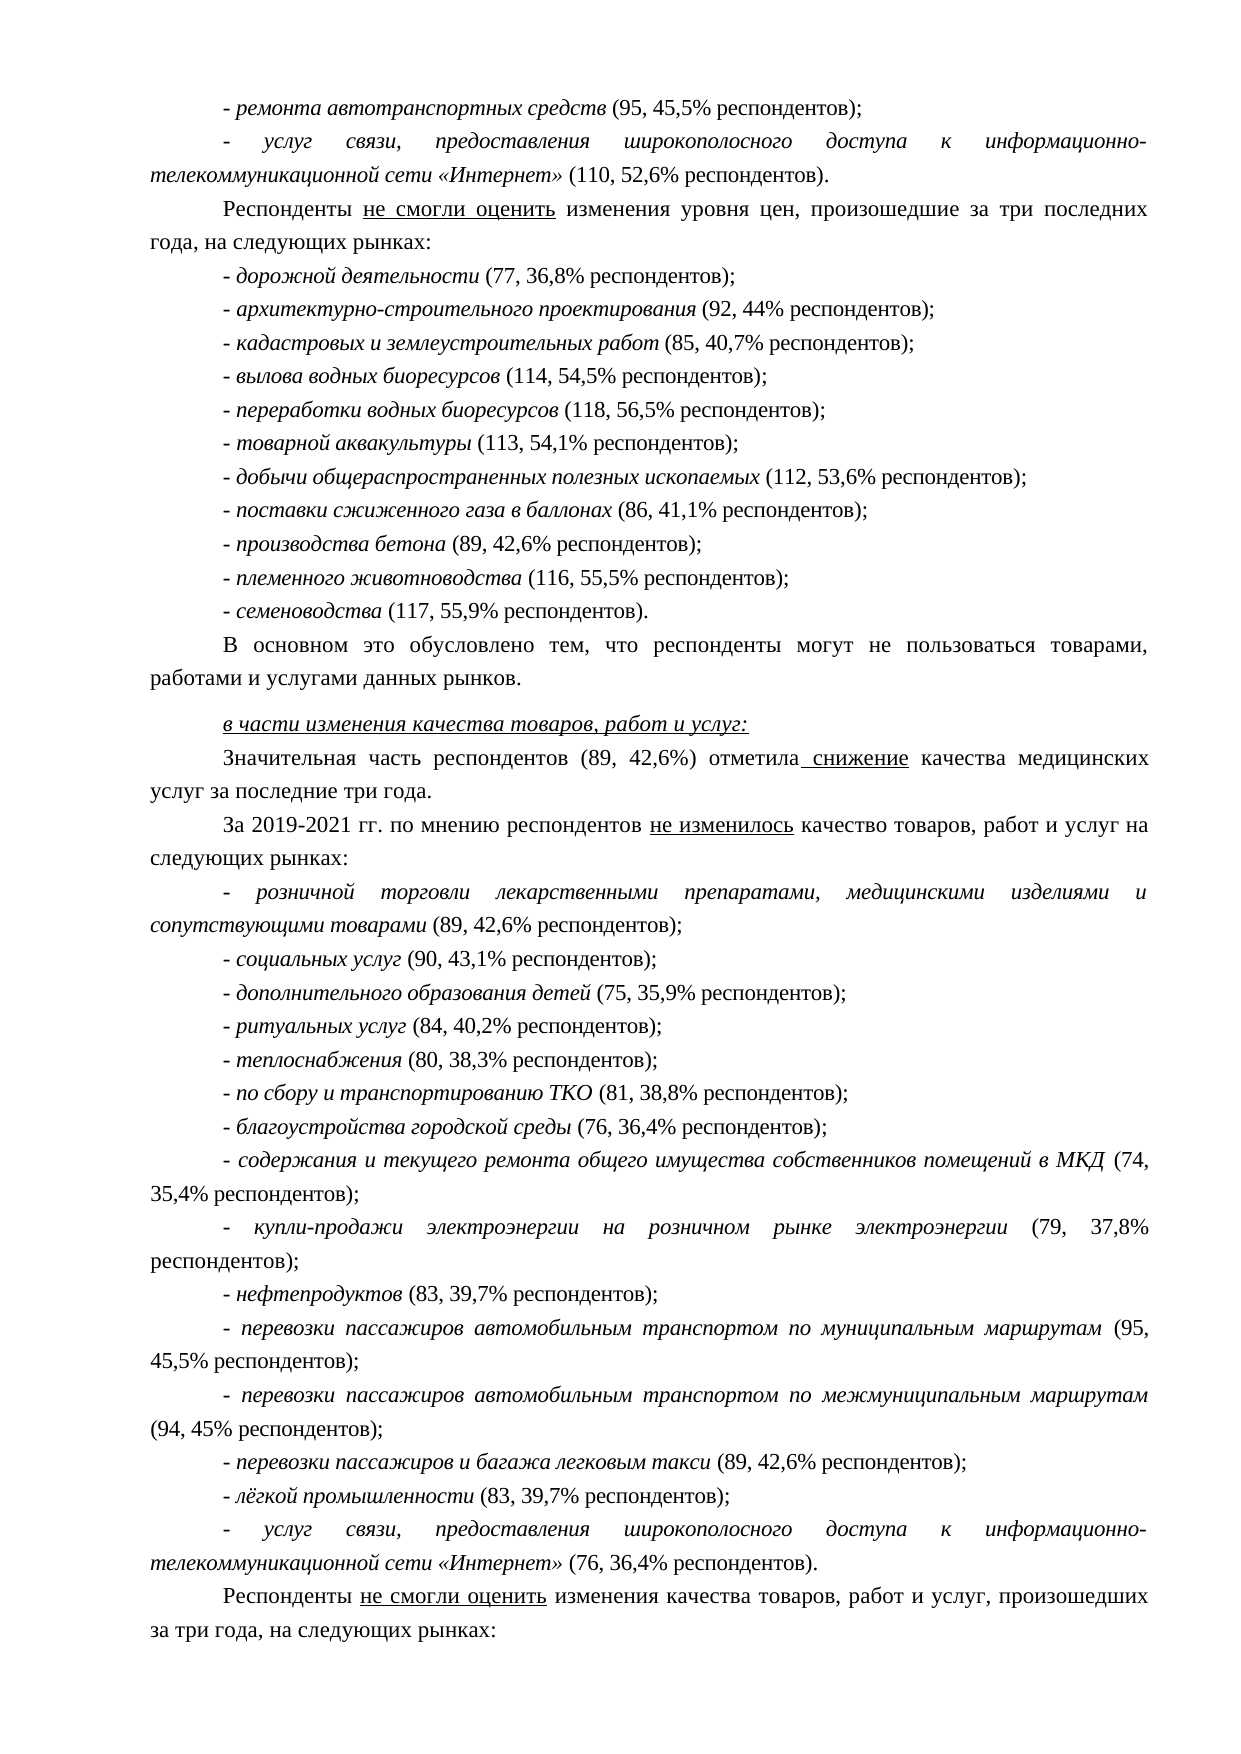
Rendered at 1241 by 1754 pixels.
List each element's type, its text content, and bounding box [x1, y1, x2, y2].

text - услуг связи, предоставления широкополосного доступа к информационно-телекоммуникационной сети «Интернет» (110, 52,6% респондентов). [150, 122, 1149, 189]
text - кадастровых и землеустроительных работ (85, 40,7% респондентов); [150, 323, 1149, 357]
text - перевозки пассажиров и багажа легковым такси (89, 42,6% респондентов); [150, 1443, 1149, 1476]
text - семеноводства (117, 55,9% респондентов). [150, 592, 1149, 625]
text - нефтепродуктов (83, 39,7% респондентов); [150, 1275, 1149, 1309]
text - услуг связи, предоставления широкополосного доступа к информационно-телекоммуникационной сети «Интернет» (76, 36,4% респондентов). [150, 1510, 1149, 1577]
text в части изменения качества товаров, работ и услуг: [150, 705, 1149, 738]
text - содержания и текущего ремонта общего имущества собственников помещений в МКД (74, 35,4% респондентов); [150, 1141, 1149, 1208]
text - товарной аквакультуры (113, 54,1% респондентов); [150, 424, 1149, 458]
text Респонденты не смогли оценить изменения качества товаров, работ и услуг, произошедших за три года, на следующих рынках: [150, 1577, 1149, 1644]
text - ритуальных услуг (84, 40,2% респондентов); [150, 1007, 1149, 1040]
text - архитектурно-строительного проектирования (92, 44% респондентов); [150, 290, 1149, 323]
text - вылова водных биоресурсов (114, 54,5% респондентов); [150, 357, 1149, 391]
text - переработки водных биоресурсов (118, 56,5% респондентов); [150, 391, 1149, 424]
text Значительная часть респондентов (89, 42,6%) отметила снижение качества медицинских услуг за последние три года. [150, 738, 1149, 806]
text - розничной торговли лекарственными препаратами, медицинскими изделиями и сопутствующими товарами (89, 42,6% респондентов); [150, 873, 1149, 940]
text Респонденты не смогли оценить изменения уровня цен, произошедшие за три последних года, на следующих рынках: [150, 189, 1149, 256]
text За 2019-2021 гг. по мнению респондентов не изменилось качество товаров, работ и услуг на следующих рынках: [150, 806, 1149, 873]
text - производства бетона (89, 42,6% респондентов); [150, 525, 1149, 558]
text - перевозки пассажиров автомобильным транспортом по муниципальным маршрутам (95, 45,5% респондентов); [150, 1309, 1149, 1376]
text - перевозки пассажиров автомобильным транспортом по межмуниципальным маршрутам (94, 45% респондентов); [150, 1376, 1149, 1443]
text - благоустройства городской среды (76, 36,4% респондентов); [150, 1107, 1149, 1141]
text - социальных услуг (90, 43,1% респондентов); [150, 940, 1149, 973]
text - дорожной деятельности (77, 36,8% респондентов); [150, 256, 1149, 290]
text - ремонта автотранспортных средств (95, 45,5% респондентов); [150, 89, 1149, 122]
text - племенного животноводства (116, 55,5% респондентов); [150, 558, 1149, 592]
text - дополнительного образования детей (75, 35,9% респондентов); [150, 973, 1149, 1007]
text - купли-продажи электроэнергии на розничном рынке электроэнергии (79, 37,8% респондентов); [150, 1208, 1149, 1275]
text В основном это обусловлено тем, что респонденты могут не пользоваться товарами, работами и услугами данных рынков. [150, 625, 1149, 692]
text - теплоснабжения (80, 38,3% респондентов); [150, 1040, 1149, 1074]
text - лёгкой промышленности (83, 39,7% респондентов); [150, 1476, 1149, 1510]
text - поставки сжиженного газа в баллонах (86, 41,1% респондентов); [150, 491, 1149, 525]
text - добычи общераспространенных полезных ископаемых (112, 53,6% респондентов); [150, 458, 1149, 491]
text - по сбору и транспортированию ТКО (81, 38,8% респондентов); [150, 1074, 1149, 1107]
